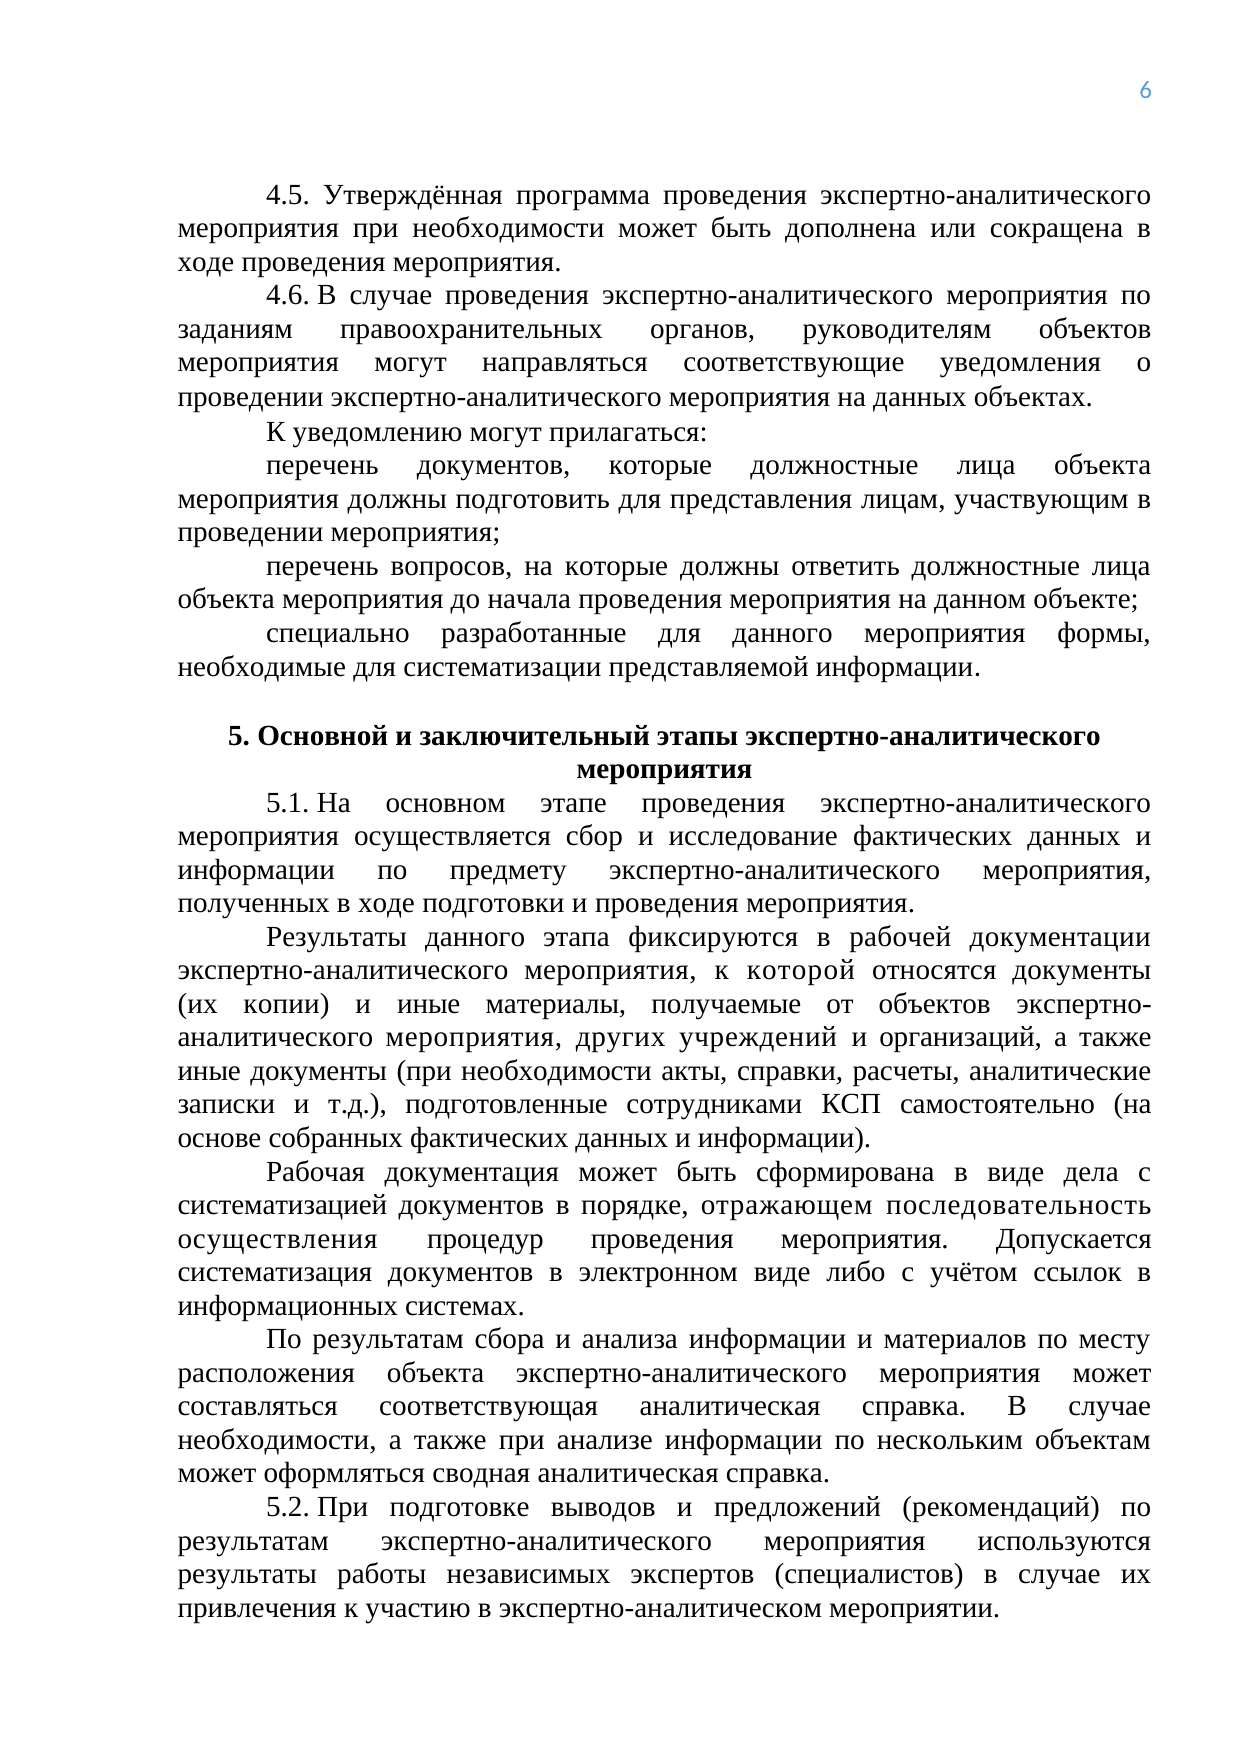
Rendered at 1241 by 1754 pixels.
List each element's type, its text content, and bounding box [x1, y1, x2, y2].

text Рабочая документация может быть сформирована в виде дела с систематизацией документов в порядке, отражающем последовательность осуществления процедур проведения мероприятия. Допускается систематизация документов в электронном виде либо с учётом ссылок в информационных системах. [177, 1154, 1152, 1321]
text специально разработанные для данного мероприятия формы, необходимые для систематизации представляемой информации. [177, 615, 1152, 684]
text 5.1. На основном этапе проведения экспертно-аналитического мероприятия осуществляется сбор и исследование фактических данных и информации по предмету экспертно-аналитического мероприятия, полученных в ходе подготовки и проведения мероприятия. [177, 785, 1152, 919]
text Результаты данного этапа фиксируются в рабочей документации экспертно-аналитического мероприятия, к которой относятся документы (их копии) и иные материалы, получаемые от объектов экспертно-аналитического мероприятия, других учреждений и организаций, а также иные документы (при необходимости акты, справки, расчеты, аналитические записки и т.д.), подготовленные сотрудниками КСП самостоятельно (на основе собранных фактических данных и информации). [177, 919, 1152, 1154]
text 4.6. В случае проведения экспертно-аналитического мероприятия по заданиям правоохранительных органов, руководителям объектов мероприятия могут направляться соответствующие уведомления о проведении экспертно-аналитического мероприятия на данных объектах. [177, 277, 1152, 414]
text перечень документов, которые должностные лица объекта мероприятия должны подготовить для представления лицам, участвующим в проведении мероприятия; [177, 447, 1152, 548]
text К уведомлению могут прилагаться: [177, 414, 1152, 447]
text По результатам сбора и анализа информации и материалов по месту расположения объекта экспертно-аналитического мероприятия может составляться соответствующая аналитическая справка. В случае необходимости, а также при анализе информации по нескольким объектам может оформляться сводная аналитическая справка. [177, 1321, 1152, 1489]
text 5.2. При подготовке выводов и предложений (рекомендаций) по результатам экспертно-аналитического мероприятия используются результаты работы независимых экспертов (специалистов) в случае их привлечения к участию в экспертно-аналитическом мероприятии. [177, 1489, 1152, 1623]
text 4.5. Утверждённая программа проведения экспертно-аналитического мероприятия при необходимости может быть дополнена или сокращена в ходе проведения мероприятия. [177, 177, 1152, 277]
text 5. Основной и заключительный этапы экспертно-аналитического мероприятия [177, 718, 1152, 785]
text перечень вопросов, на которые должны ответить должностные лица объекта мероприятия до начала проведения мероприятия на данном объекте; [177, 548, 1152, 615]
